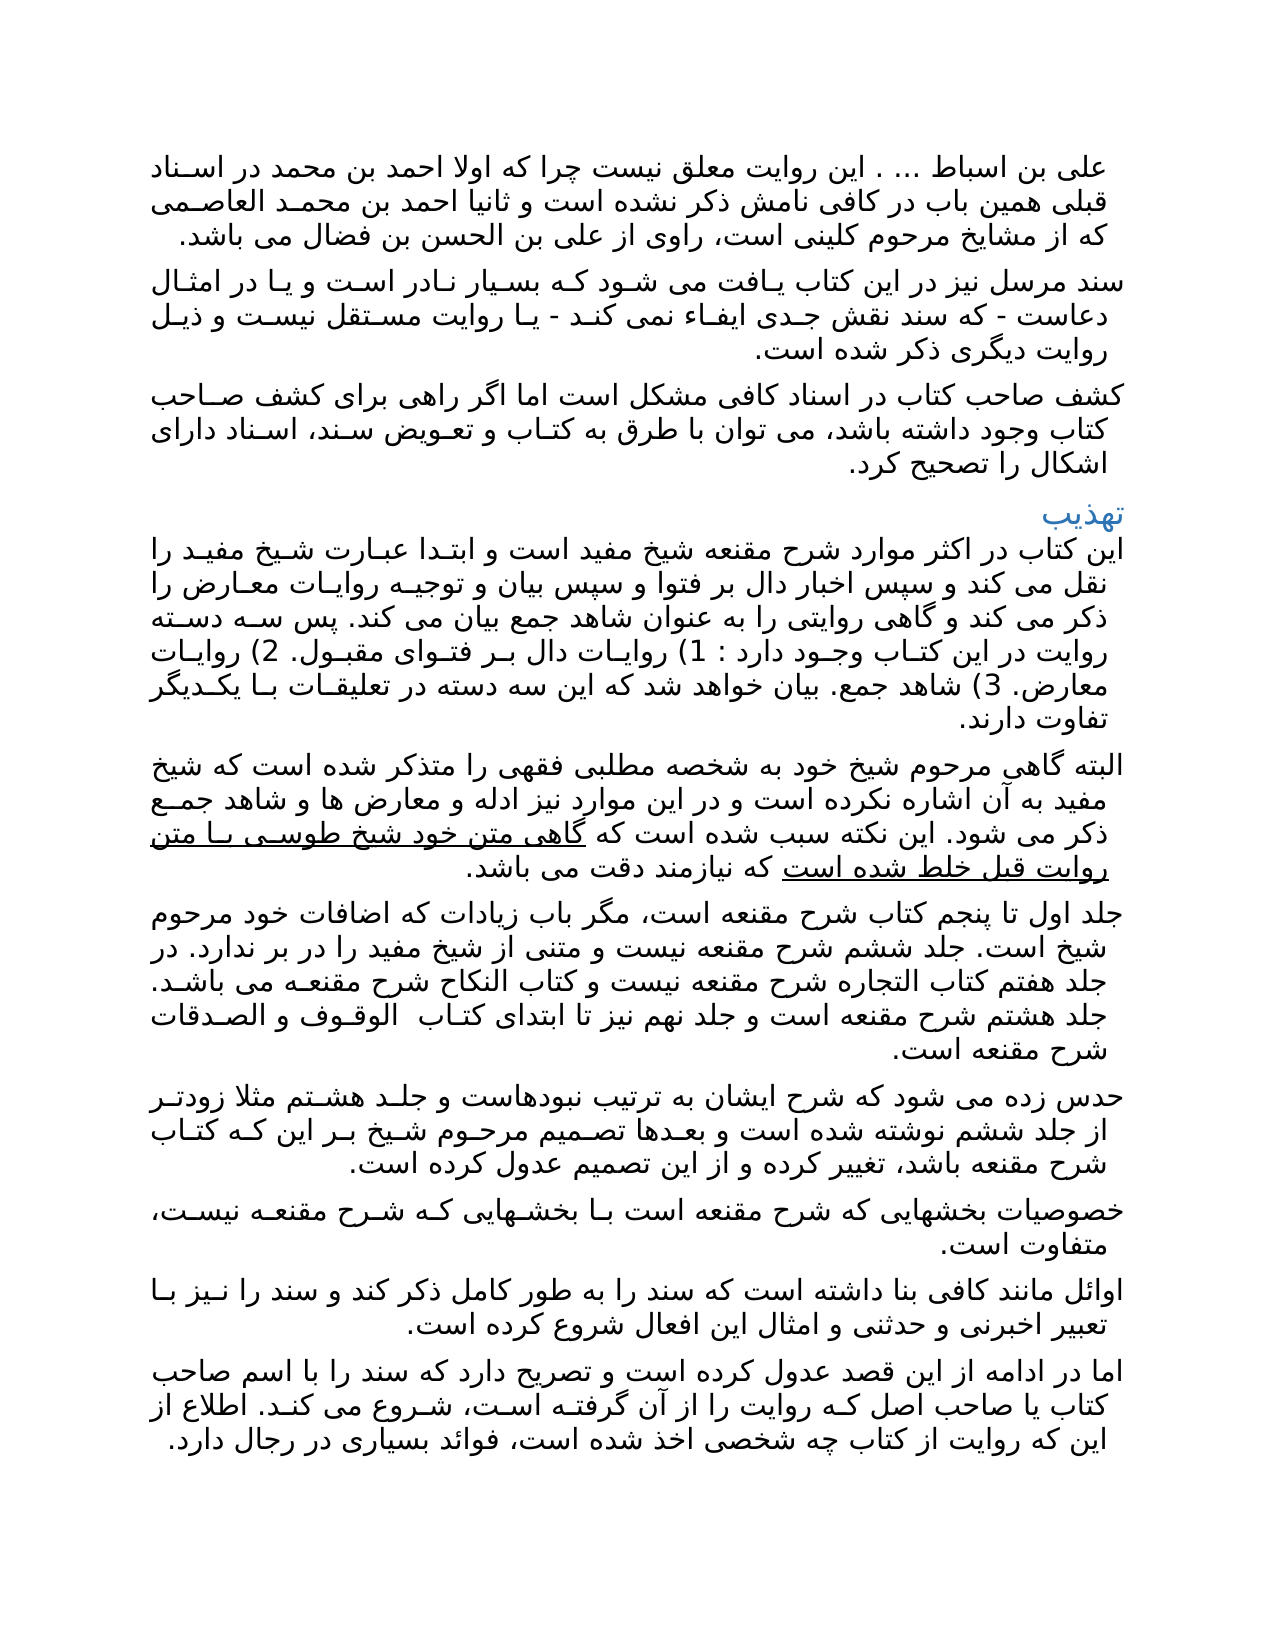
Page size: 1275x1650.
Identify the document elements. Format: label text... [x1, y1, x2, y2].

text کشف صاحب کتاب در اسناد کافی مشکل است اما اگر راهی برای کشف صاحب کتاب وجود داشته باشد، می توان با طرق به کتاب و تعویض سند، اسناد دارای اشکال را تصحیح کرد. [150, 379, 1125, 481]
text حدس زده می شود که شرح ایشان به ترتیب نبودهاست و جلد هشتم مثلا زودتر از جلد ششم نوشته شده است و بعدها تصمیم مرحوم شیخ بر این که کتاب شرح مقنعه باشد، تغییر کرده و از این تصمیم عدول کرده است. [150, 1079, 1125, 1181]
text سند مرسل نیز در این کتاب یافت می شود که بسیار نادر است و یا در امثال دعاست - که سند نقش جدی ایفاء نمی کند - یا روایت مستقل نیست و ذیل روایت دیگری ذکر شده است. [150, 264, 1125, 366]
text خصوصیات بخشهایی که شرح مقنعه است با بخشهایی که شرح مقنعه نیست، متفاوت است. [150, 1193, 1125, 1261]
text اوائل مانند کافی بنا داشته است که سند را به طور کامل ذکر کند و سند را نیز با تعبیر اخبرنی و حدثنی و امثال این افعال شروع کرده است. [150, 1274, 1125, 1342]
text اما در ادامه از این قصد عدول کرده است و تصریح دارد که سند را با اسم صاحب کتاب یا صاحب اصل که روایت را از آن گرفته است، شروع می کند. اطلاع از این که روایت از کتاب چه شخصی اخذ شده است، فوائد بسیاری در رجال دارد. [150, 1354, 1125, 1456]
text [150, 150, 1125, 252]
subtitle تهذیب [150, 493, 1125, 532]
text جلد اول تا پنجم کتاب شرح مقنعه است، مگر باب زیادات که اضافات خود مرحوم شیخ است. جلد ششم شرح مقنعه نیست و متنی از شیخ مفید را در بر ندارد. در جلد هفتم کتاب التجاره شرح مقنعه نیست و کتاب النکاح شرح مقنعه می باشد. جلد هشتم شرح مقنعه است و جلد نهم نیز تا ابتدای کتاب الوقوف و الصدقات شرح مقنعه است. [150, 897, 1125, 1066]
text البته گاهی مرحوم شیخ خود به شخصه مطلبی فقهی را متذکر شده است که شیخ مفید به آن اشاره نکرده است و در این موارد نیز ادله و معارض ها و شاهد جمع ذکر می شود. این نکته سبب شده است که گاهی متن خود شیخ طوسی با متن روایت قبل خلط شده است که نیازمند دقت می باشد. [150, 748, 1125, 884]
text این کتاب در اکثر موارد شرح مقنعه شیخ مفید است و ابتدا عبارت شیخ مفید را نقل می کند و سپس اخبار دال بر فتوا و سپس بیان و توجیه روایات معارض را ذکر می کند و گاهی روایتی را به عنوان شاهد جمع بیان می کند. پس سه دسته روایت در این کتاب وجود دارد : 1) روایات دال بر فتوای مقبول. 2) روایات معارض. 3) شاهد جمع. بیان خواهد شد که این سه دسته در تعلیقات با یکدیگر تفاوت دارند. [150, 532, 1125, 736]
